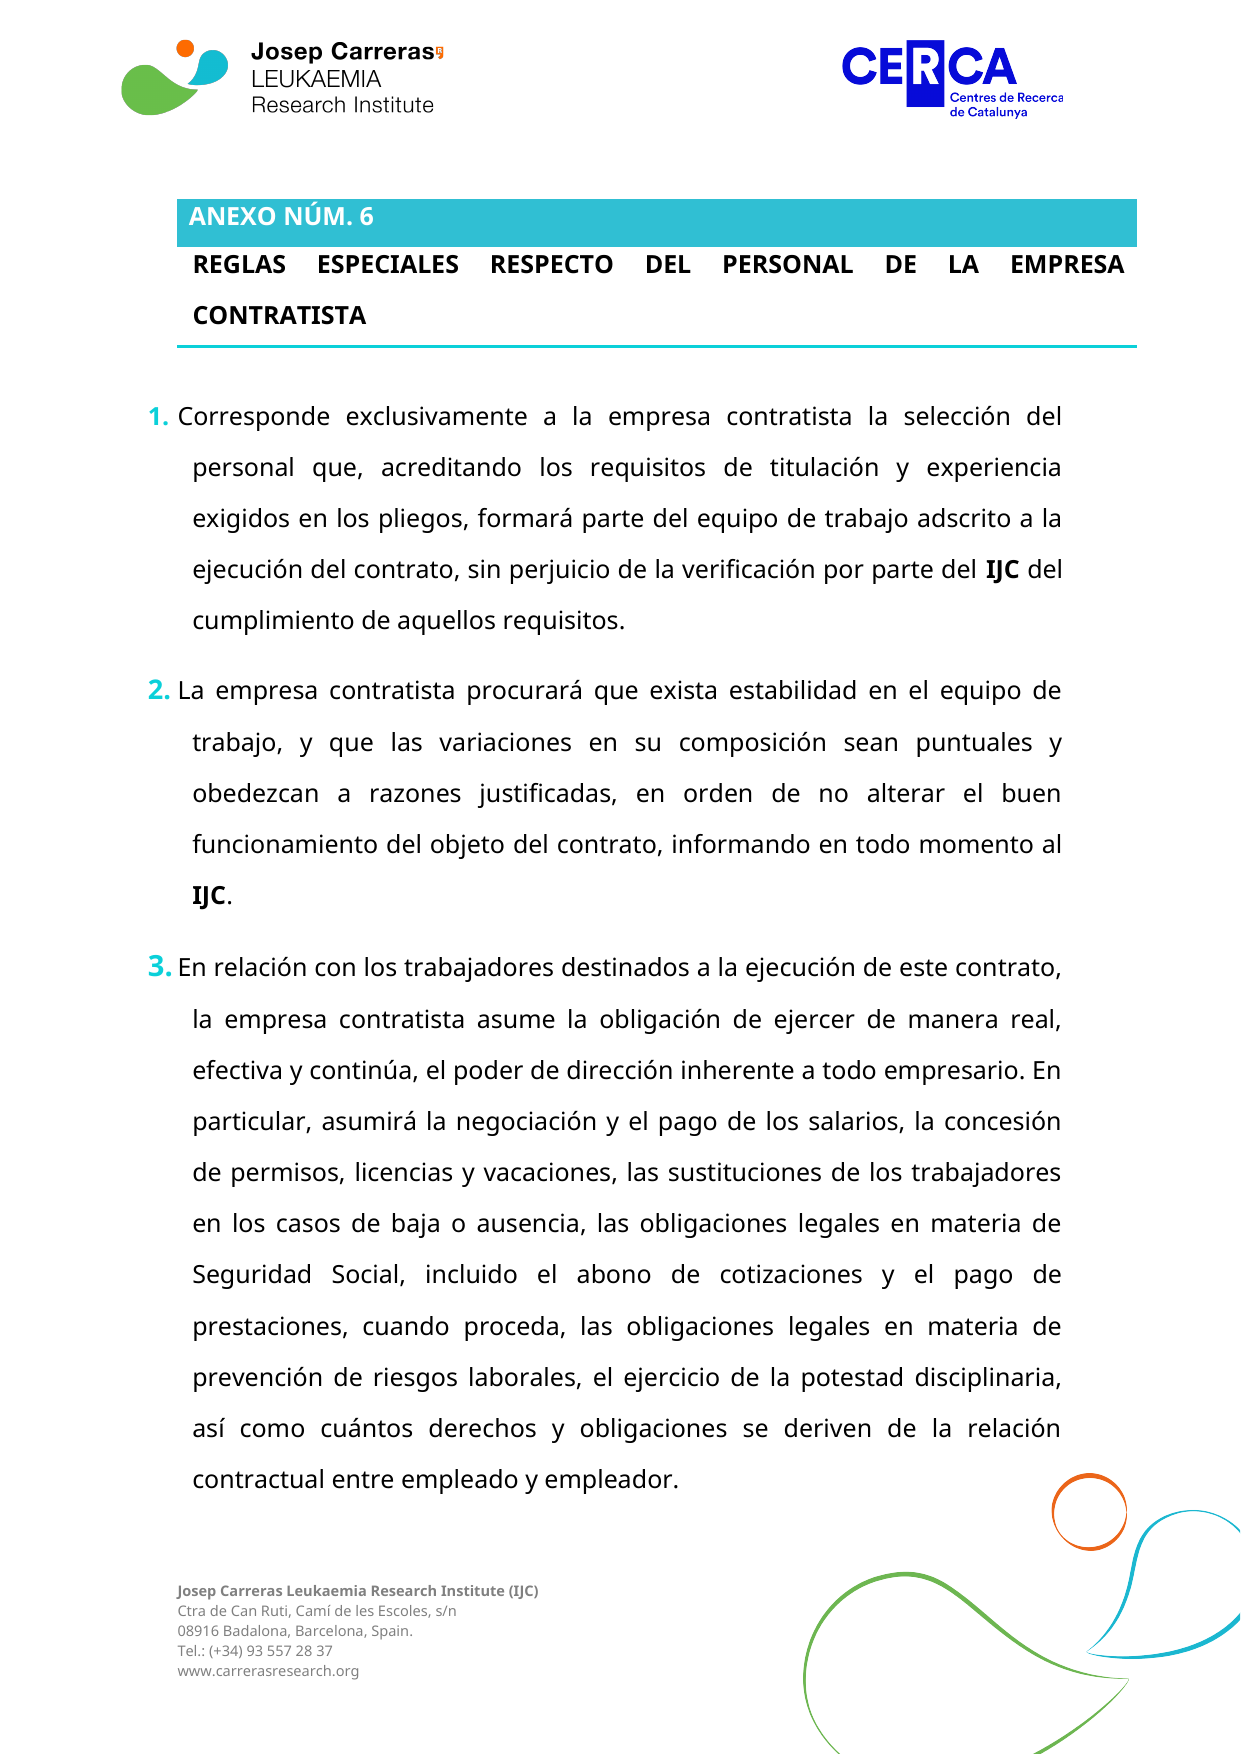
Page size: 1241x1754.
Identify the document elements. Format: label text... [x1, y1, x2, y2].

table_cell REGLAS ESPECIALES RESPECTO DEL PERSONAL DE LA EMPRESA CONTRATISTA [177, 247, 1137, 344]
list En relación con los trabajadores destinados a la ejecución de este contrato, la empresa contratista asume la obligación de ejercer de manera real, efectiva y continúa, el poder de dirección inherente a todo empresario. En particular, asumirá la negociación y el pago de los salarios, la concesión de permisos, licencias y vacaciones, las sustituciones de los trabajadores en los casos de baja o ausencia, las obligaciones legales en materia de Seguridad Social, incluido el abono de cotizaciones y el pago de prestaciones, cuando proceda, las obligaciones legales en materia de prevención de riesgos laborales, el ejercicio de la potestad disciplinaria, así como cuántos derechos y obligaciones se deriven de la relación contractual entre empleado y empleador. [148, 945, 1063, 1495]
picture [842, 40, 1063, 119]
table_header ANEXO NÚM. 6 [177, 199, 1137, 247]
list La empresa contratista procurará que exista estabilidad en el equipo de trabajo, y que las variaciones en su composición sean puntuales y obedezcan a razones justificadas, en orden de no alterar el buen funcionamiento del objeto del contrato, informando en todo momento al IJC. [148, 671, 1063, 912]
list Corresponde exclusivamente a la empresa contratista la selección del personal que, acreditando los requisitos de titulación y experiencia exigidos en los pliegos, formará parte del equipo de trabajo adscrito a la ejecución del contrato, sin perjuicio de la verificación por parte del IJC del cumplimiento de aquellos requisitos. [148, 399, 1063, 637]
picture [803, 1473, 1241, 1754]
picture [118, 38, 443, 116]
